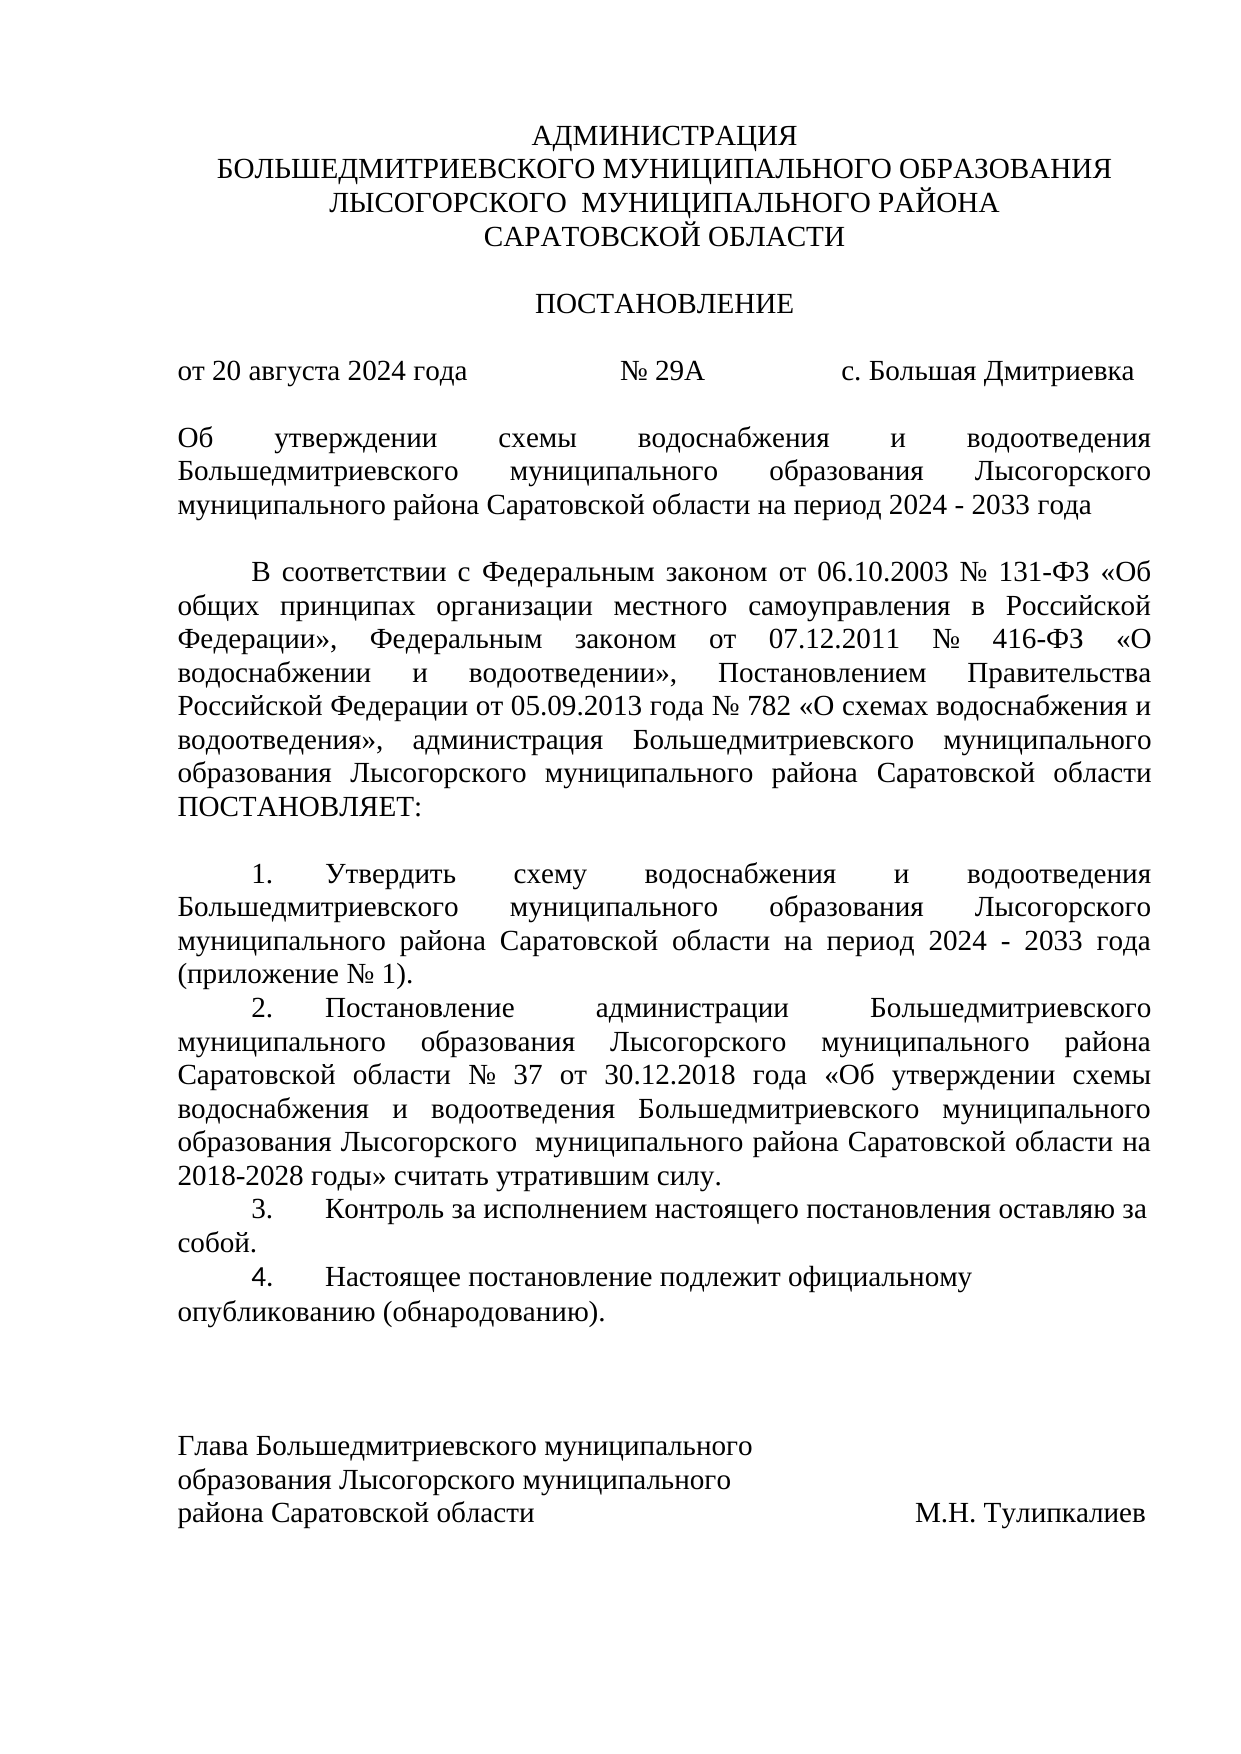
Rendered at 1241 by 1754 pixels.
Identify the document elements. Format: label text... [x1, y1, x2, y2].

list Постановление администрации Большедмитриевского муниципального образования Лысогорского муниципального района Саратовской области № 37 от 30.12.2018 года «Об утверждении схемы водоснабжения и водоотведения Большедмитриевского муниципального образования Лысогорского муниципального района Саратовской области на 2018-2028 годы» считать утратившим силу. [177, 990, 1152, 1191]
text образования Лысогорского муниципального [177, 1462, 1152, 1495]
text САРАТОВСКОЙ ОБЛАСТИ [177, 219, 1152, 252]
text ПОСТАНОВЛЕНИЕ [177, 286, 1152, 319]
list Утвердить схему водоснабжения и водоотведения Большедмитриевского муниципального образования Лысогорского муниципального района Саратовской области на период 2024 - 2033 года (приложение № 1). [177, 856, 1152, 990]
list Настоящее постановление подлежит официальному опубликованию (обнародованию). [177, 1258, 1152, 1328]
list Контроль за исполнением настоящего постановления оставляю за собой. [177, 1191, 1152, 1258]
text Об утверждении схемы водоснабжения и водоотведения Большедмитриевского муниципального образования Лысогорского муниципального района Саратовской области на период 2024 - 2033 года [177, 420, 1152, 521]
text АДМИНИСТРАЦИЯ [177, 118, 1152, 152]
text Глава Большедмитриевского муниципального [177, 1428, 1152, 1462]
text В соответствии с Федеральным законом от 06.10.2003 № 131-ФЗ «Об общих принципах организации местного самоуправления в Российской Федерации», Федеральным законом от 07.12.2011 № 416-ФЗ «О водоснабжении и водоотведении», Постановлением Правительства Российской Федерации от 05.09.2013 года № 782 «О схемах водоснабжения и водоотведения», администрация Большедмитриевского муниципального образования Лысогорского муниципального района Саратовской области ПОСТАНОВЛЯЕТ: [177, 554, 1152, 822]
text от 20 августа 2024 года № 29А с. Большая Дмитриевка [177, 353, 1152, 386]
text района Саратовской области М.Н. Тулипкалиев [177, 1495, 1152, 1529]
text БОЛЬШЕДМИТРИЕВСКОГО МУНИЦИПАЛЬНОГО ОБРАЗОВАНИЯ ЛЫСОГОРСКОГО МУНИЦИПАЛЬНОГО РАЙОНА [177, 152, 1152, 219]
